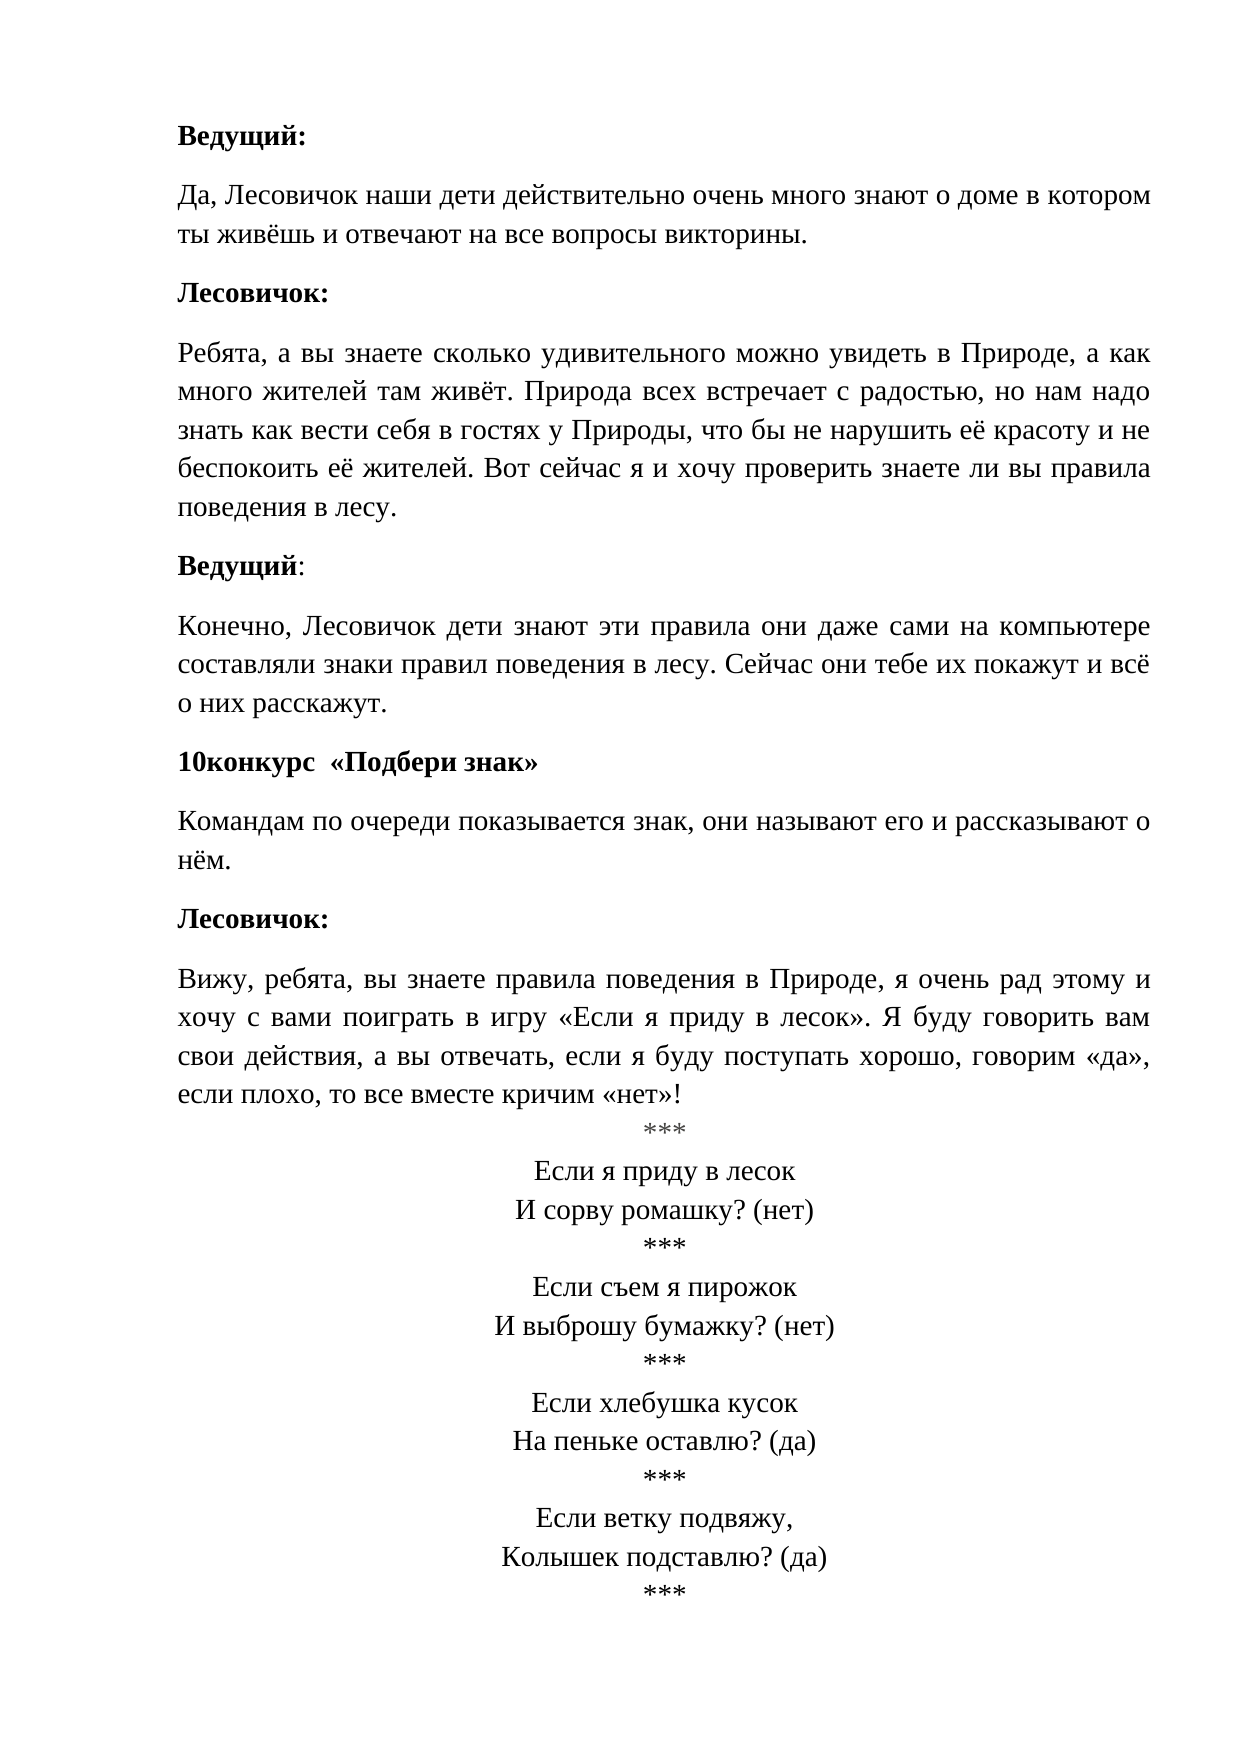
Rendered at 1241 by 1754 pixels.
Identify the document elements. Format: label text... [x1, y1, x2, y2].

text 10конкурс «Подбери знак» [177, 744, 1152, 778]
text Если ветку подвяжу, [177, 1500, 1152, 1534]
text Конечно, Лесовичок дети знают эти правила они даже сами на компьютере составляли знаки правил поведения в лесу. Сейчас они тебе их покажут и всё о них расскажут. [177, 608, 1152, 718]
text Вижу, ребята, вы знаете правила поведения в Природе, я очень рад этому и хочу с вами поиграть в игру «Если я приду в лесок». Я буду говорить вам свои действия, а вы отвечать, если я буду поступать хорошо, говорим «да», если плохо, то все вместе кричим «нет»! [177, 961, 1152, 1110]
text Ведущий: [177, 548, 1152, 582]
text *** [177, 1115, 1152, 1148]
text Лесовичок: [177, 901, 1152, 935]
text Колышек подставлю? (да) [177, 1539, 1152, 1572]
text *** [177, 1577, 1152, 1611]
text Если я приду в лесок [177, 1153, 1152, 1187]
text Командам по очереди показывается знак, они называют его и рассказывают о нём. [177, 803, 1152, 876]
text *** [177, 1231, 1152, 1264]
text На пеньке оставлю? (да) [177, 1423, 1152, 1457]
text Да, Лесовичок наши дети действительно очень много знают о доме в котором ты живёшь и отвечают на все вопросы викторины. [177, 177, 1152, 249]
text И выброшу бумажку? (нет) [177, 1308, 1152, 1341]
text Если съем я пирожок [177, 1269, 1152, 1303]
text Ребята, а вы знаете сколько удивительного можно увидеть в Природе, а как много жителей там живёт. Природа всех встречает с радостью, но нам надо знать как вести себя в гостях у Природы, что бы не нарушить её красоту и не беспокоить её жителей. Вот сейчас я и хочу проверить знаете ли вы правила поведения в лесу. [177, 335, 1152, 522]
text Ведущий: [177, 118, 1152, 152]
text *** [177, 1462, 1152, 1495]
text *** [177, 1346, 1152, 1380]
text Лесовичок: [177, 275, 1152, 309]
text Если хлебушка кусок [177, 1385, 1152, 1418]
text И сорву ромашку? (нет) [177, 1192, 1152, 1226]
